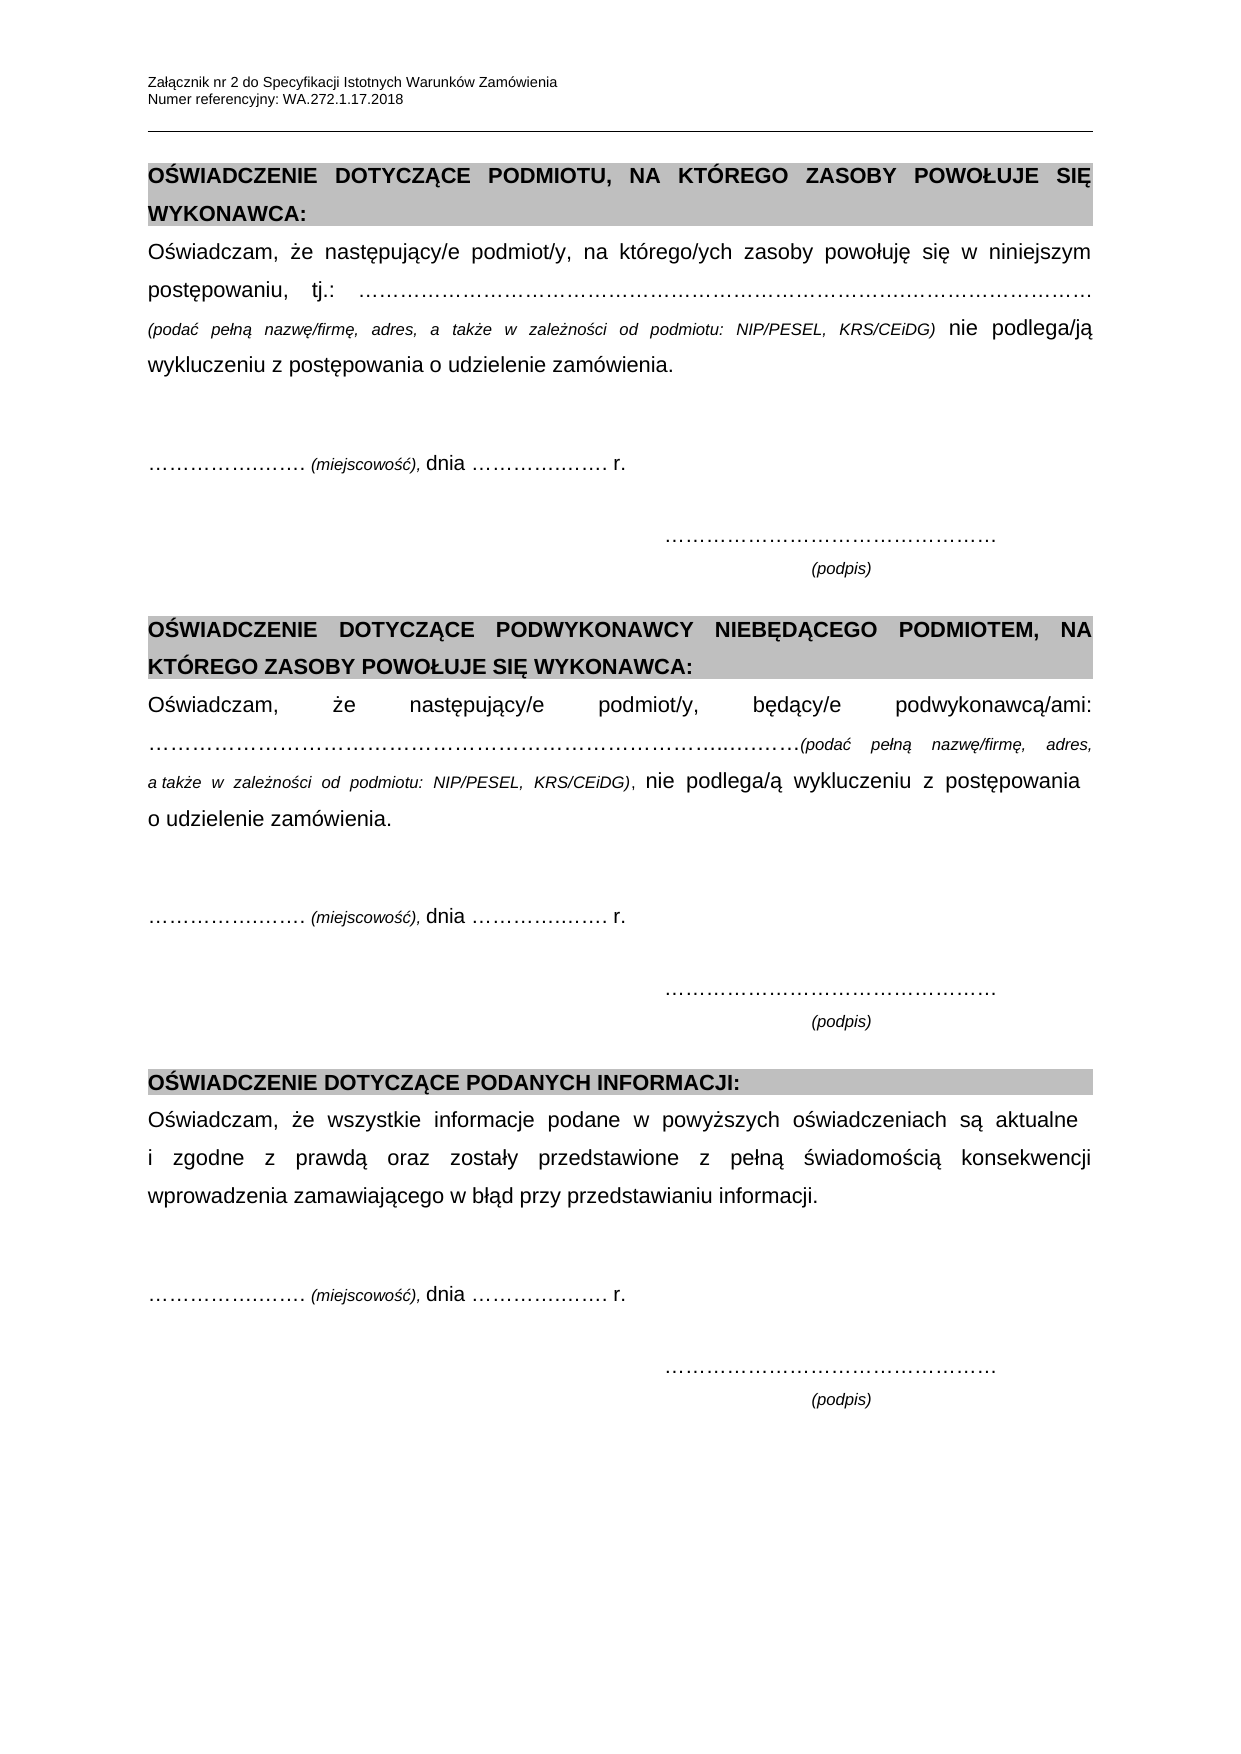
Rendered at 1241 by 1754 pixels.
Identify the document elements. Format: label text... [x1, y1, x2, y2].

text Oświadczam, że następujący/e podmiot/y, będący/e podwykonawcą/ami: ……………………………………………………………………..….……(podać pełną nazwę/firmę, adres, a także w zależności od podmiotu: NIP/PESEL, KRS/CEiDG), nie podlega/ą wykluczeniu z postępowania o udzielenie zamówienia. [148, 692, 1093, 831]
text OŚWIADCZENIE DOTYCZĄCE PODANYCH INFORMACJI: [148, 1069, 1093, 1095]
text ………………………………………… [148, 1354, 1093, 1378]
text ………………………………………… [148, 523, 1093, 547]
text OŚWIADCZENIE DOTYCZĄCE PODWYKONAWCY NIEBĘDĄCEGO PODMIOTEM, NA KTÓREGO ZASOBY POWOŁUJE SIĘ WYKONAWCA: [148, 616, 1093, 679]
text ………………………………………… [148, 976, 1093, 1000]
text OŚWIADCZENIE DOTYCZĄCE PODMIOTU, NA KTÓREGO ZASOBY POWOŁUJE SIĘ WYKONAWCA: [148, 163, 1093, 226]
text Oświadczam, że wszystkie informacje podane w powyższych oświadczeniach są aktualne i zgodne z prawdą oraz zostały przedstawione z pełną świadomością konsekwencji wprowadzenia zamawiającego w błąd przy przedstawianiu informacji. [148, 1107, 1093, 1208]
text …………….……. (miejscowość), dnia ………….……. r. [148, 904, 1093, 928]
text (podpis) [738, 1389, 1093, 1409]
text (podpis) [738, 559, 1093, 578]
text (podpis) [738, 1012, 1093, 1031]
text …………….……. (miejscowość), dnia ………….……. r. [148, 1282, 1093, 1306]
text Oświadczam, że następujący/e podmiot/y, na którego/ych zasoby powołuję się w niniejszym postępowaniu, tj.: …………………………………………………………………….……………………… (podać pełną nazwę/firmę, adres, a także w zależności od podmiotu: NIP/PESEL, KRS/CEiDG) nie podlega/ją wykluczeniu z postępowania o udzielenie zamówienia. [148, 239, 1093, 378]
text …………….……. (miejscowość), dnia ………….……. r. [148, 451, 1093, 475]
